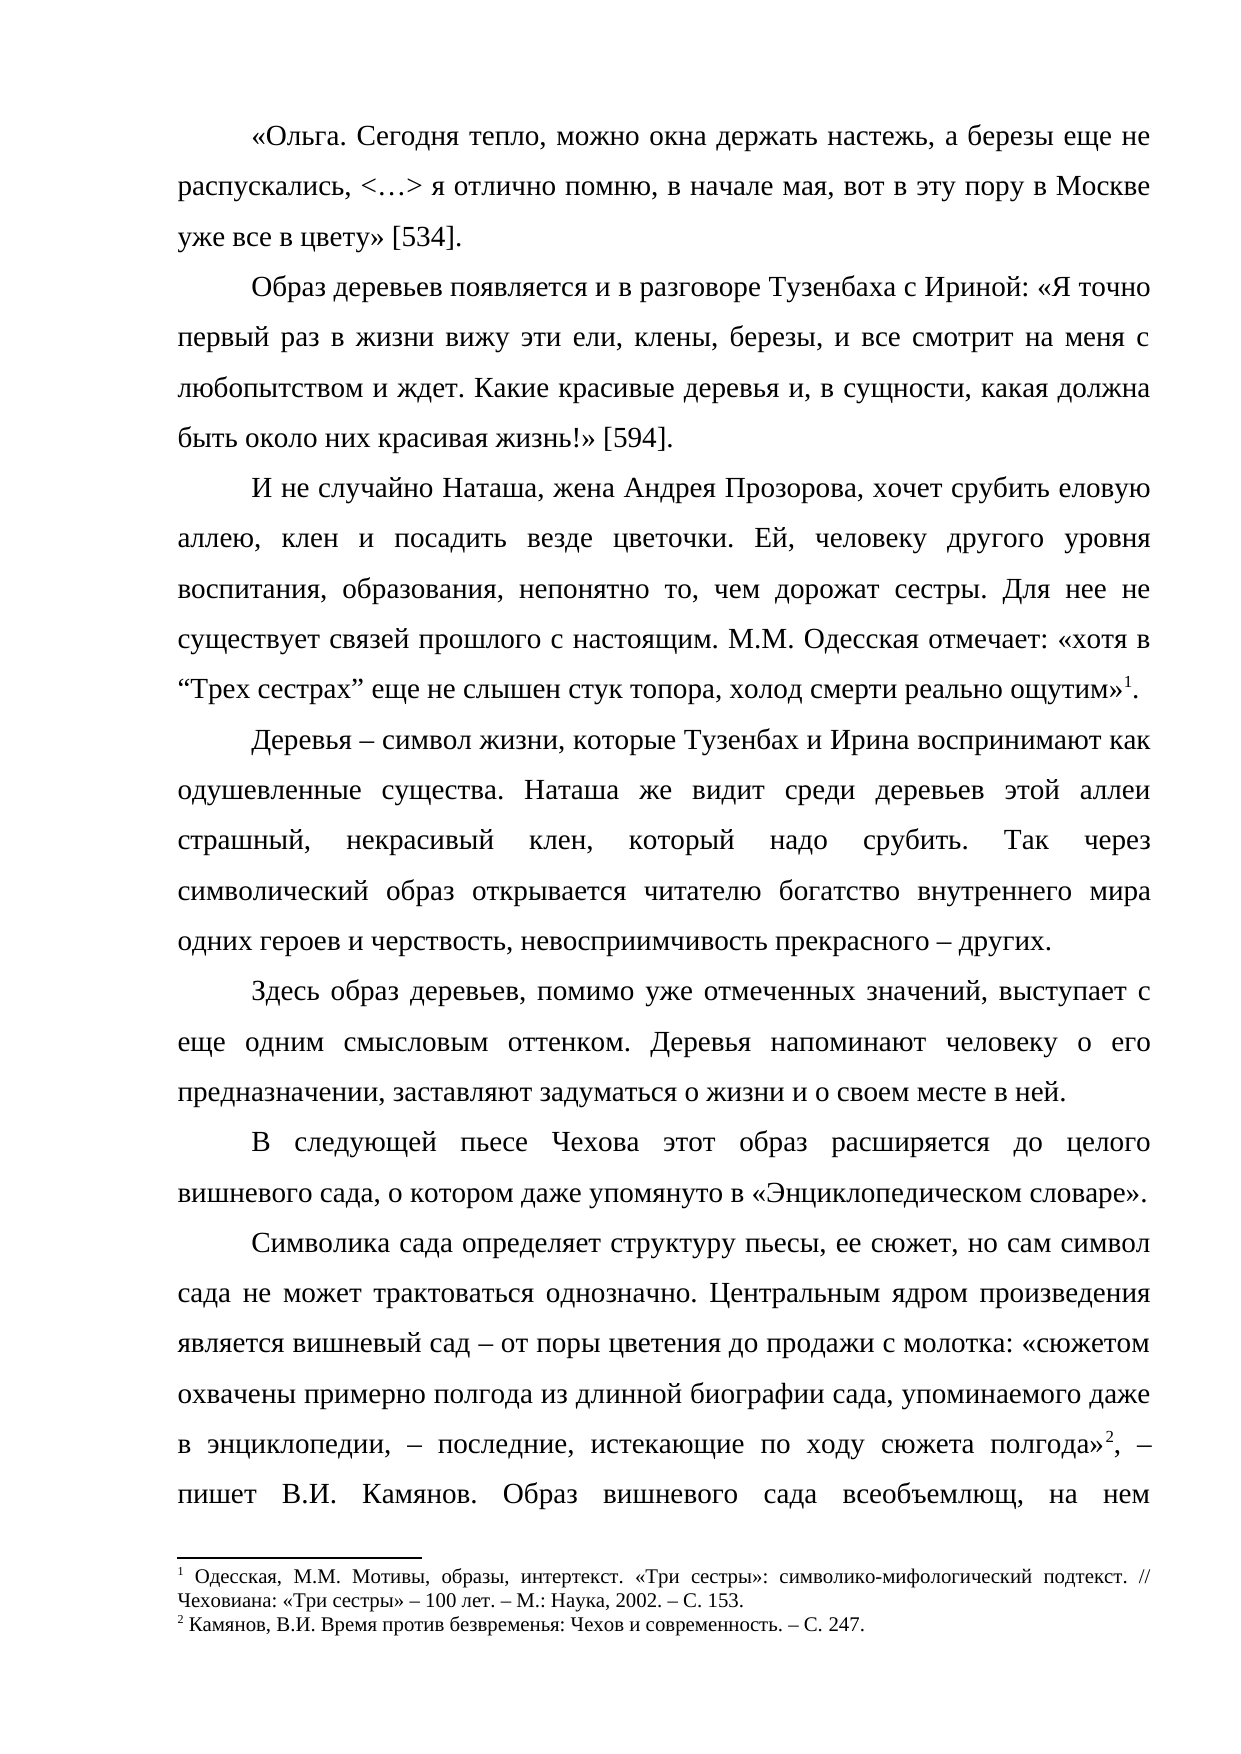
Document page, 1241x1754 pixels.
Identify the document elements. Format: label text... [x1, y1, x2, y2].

text Здесь образ деревьев, помимо уже отмеченных значений, выступает с еще одним смысловым оттенком. Деревья напоминают человеку о его предназначении, заставляют задуматься о жизни и о своем месте в ней. [177, 973, 1152, 1108]
text И не случайно Наташа, жена Андрея Прозорова, хочет срубить еловую аллею, клен и посадить везде цветочки. Ей, человеку другого уровня воспитания, образования, непонятно то, чем дорожат сестры. Для нее не существует связей прошлого с настоящим. М.М. Одесская отмечает: «хотя в “Трех сестрах” еще не слышен стук топора, холод смерти реально ощутим». [177, 470, 1152, 705]
text Образ деревьев появляется и в разговоре Тузенбаха с Ириной: «Я точно первый раз в жизни вижу эти ели, клены, березы, и все смотрит на меня с любопытством и ждет. Какие красивые деревья и, в сущности, какая должна быть около них красивая жизнь!» [594]. [177, 269, 1152, 453]
text В следующей пьесе Чехова этот образ расширяется до целого вишневого сада, о котором даже упомянуто в «Энциклопедическом словаре». [177, 1124, 1152, 1208]
text «Ольга. Сегодня тепло, можно окна держать настежь, а березы еще не распускались, <…> я отлично помню, в начале мая, вот в эту пору в Москве уже все в цвету» [534]. [177, 118, 1152, 252]
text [177, 1225, 1152, 1510]
text Деревья – символ жизни, которые Тузенбах и Ирина воспринимают как одушевленные существа. Наташа же видит среди деревьев этой аллеи страшный, некрасивый клен, который надо срубить. Так через символический образ открывается читателю богатство внутреннего мира одних героев и черствость, невосприимчивость прекрасного – других. [177, 722, 1152, 957]
